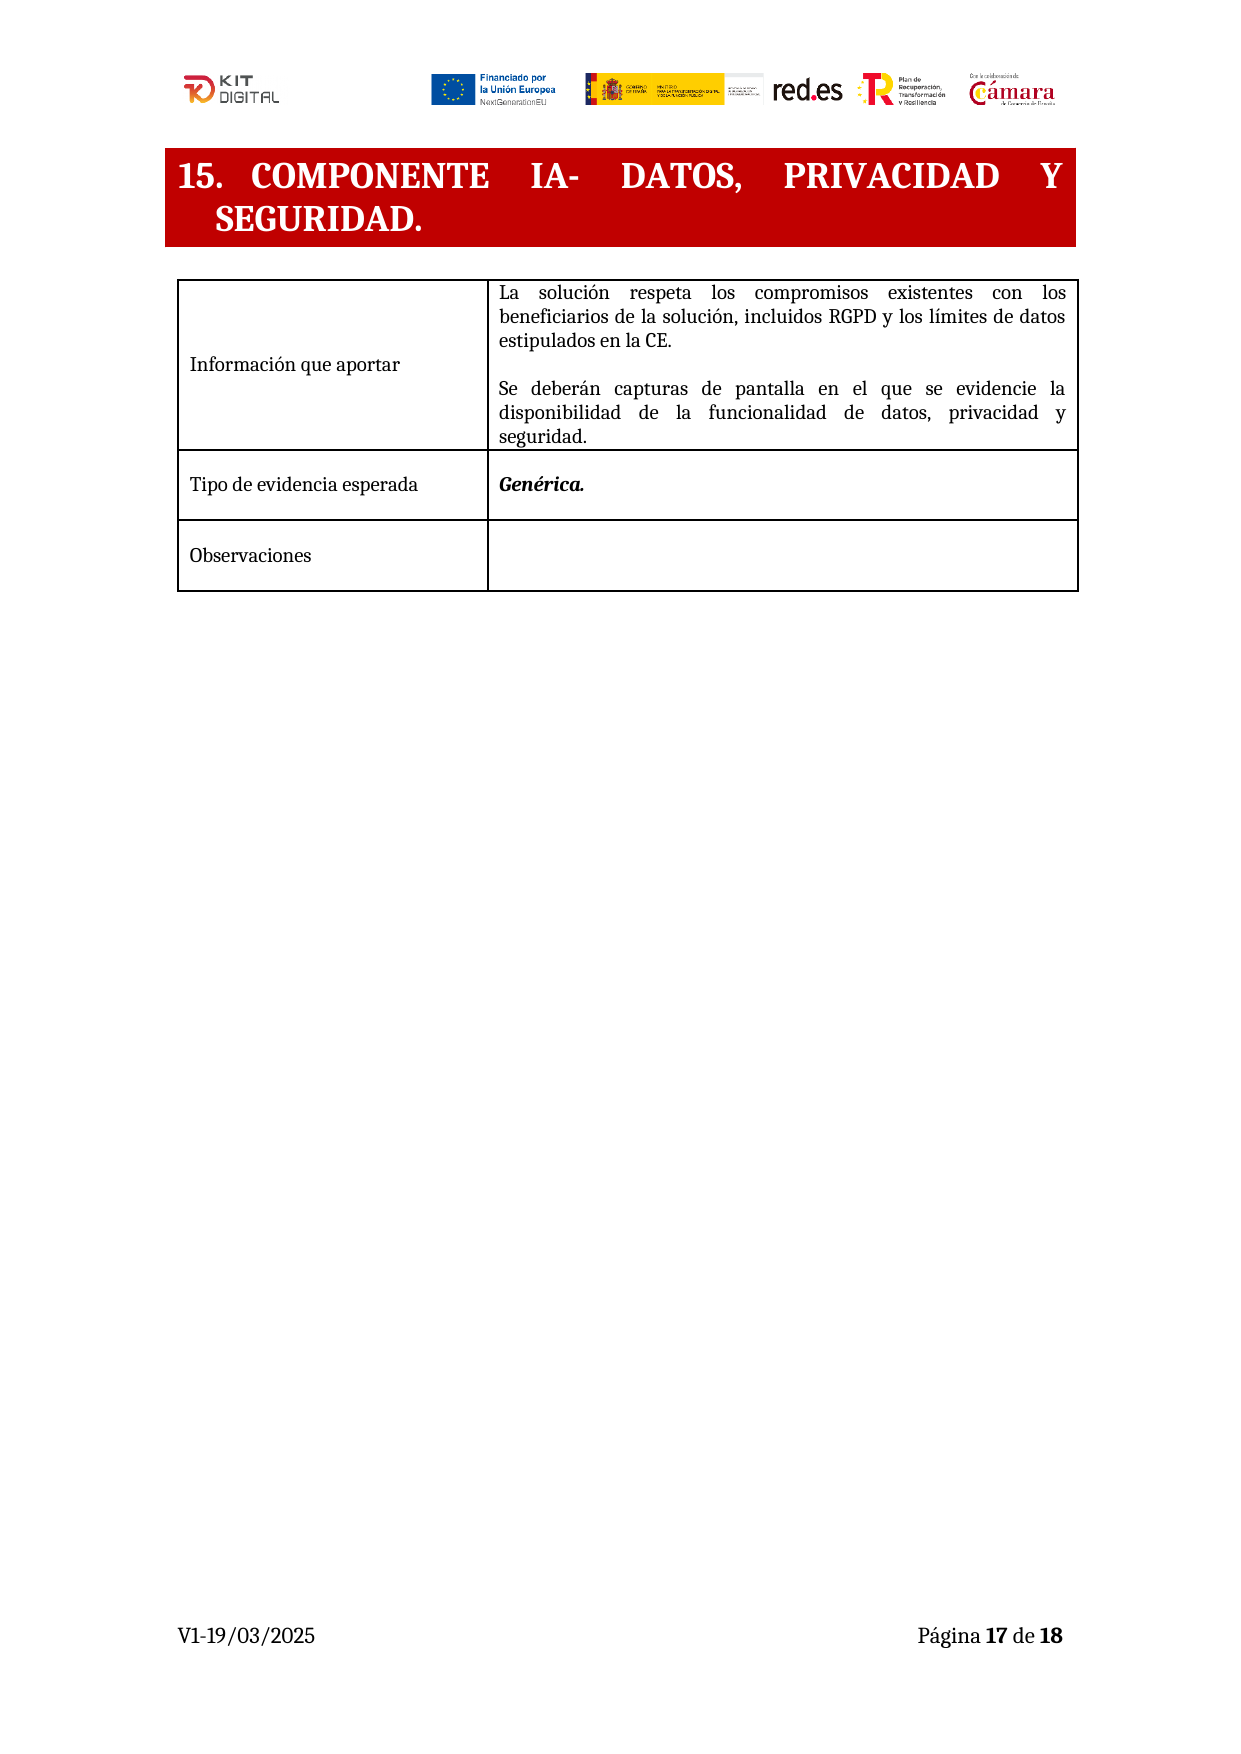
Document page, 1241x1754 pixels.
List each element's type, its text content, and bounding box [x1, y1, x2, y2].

table_cell [489, 521, 1077, 590]
table_header Información que aportar [179, 281, 487, 448]
table_cell Observaciones [179, 521, 487, 590]
subtitle COMPONENTE IA- DATOS, PRIVACIDAD Y SEGURIDAD. [170, 152, 1071, 243]
table_cell Tipo de evidencia esperada [179, 451, 487, 519]
table_header La solución respeta los compromisos existentes con los beneficiarios de la solución, incluidos RGPD y los límites de datos estipulados en la CE. Se deberán capturas de pantalla en el que se evidencie la disponibilidad de la funcionalidad de datos, privacidad y seguridad. [489, 281, 1077, 448]
table_cell Genérica. [489, 451, 1077, 519]
